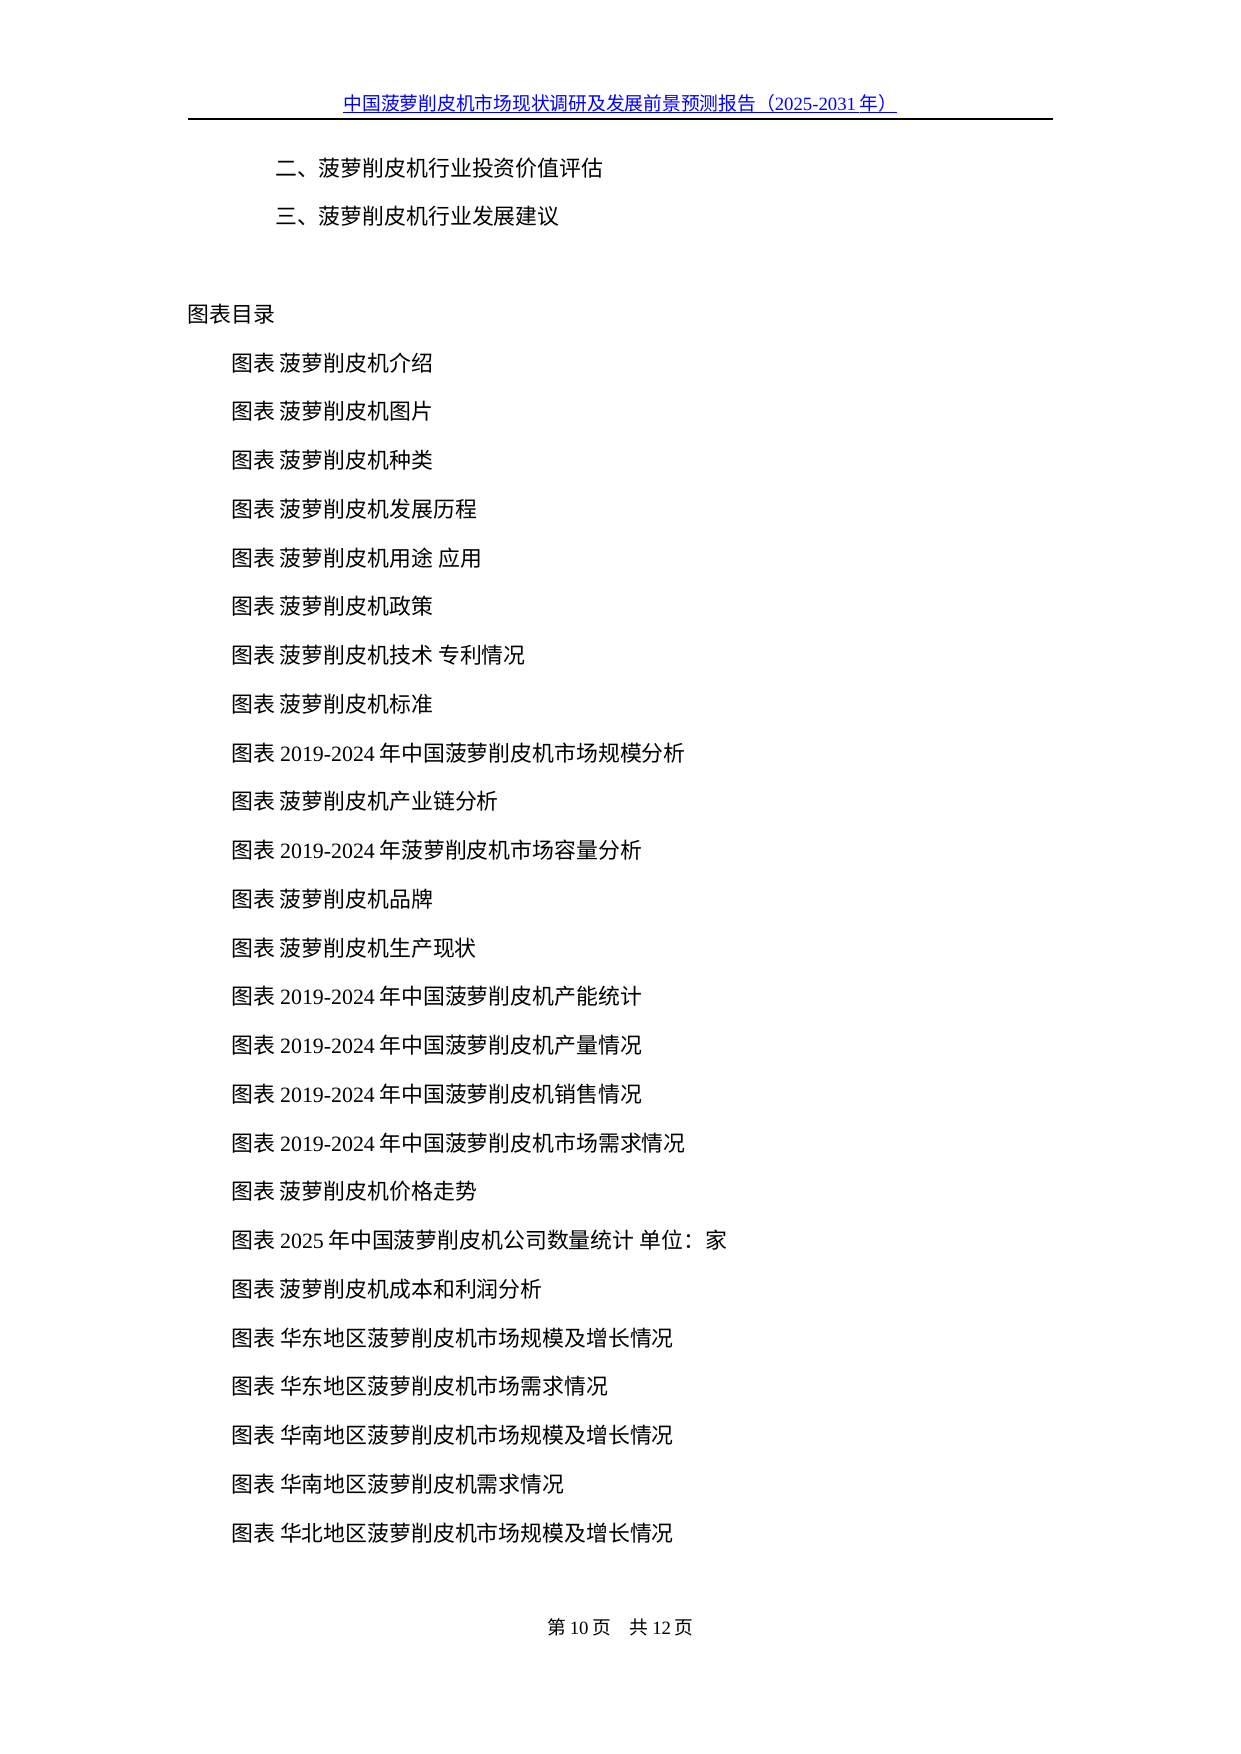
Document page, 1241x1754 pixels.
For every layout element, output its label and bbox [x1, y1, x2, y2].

text [187, 150, 1053, 1548]
